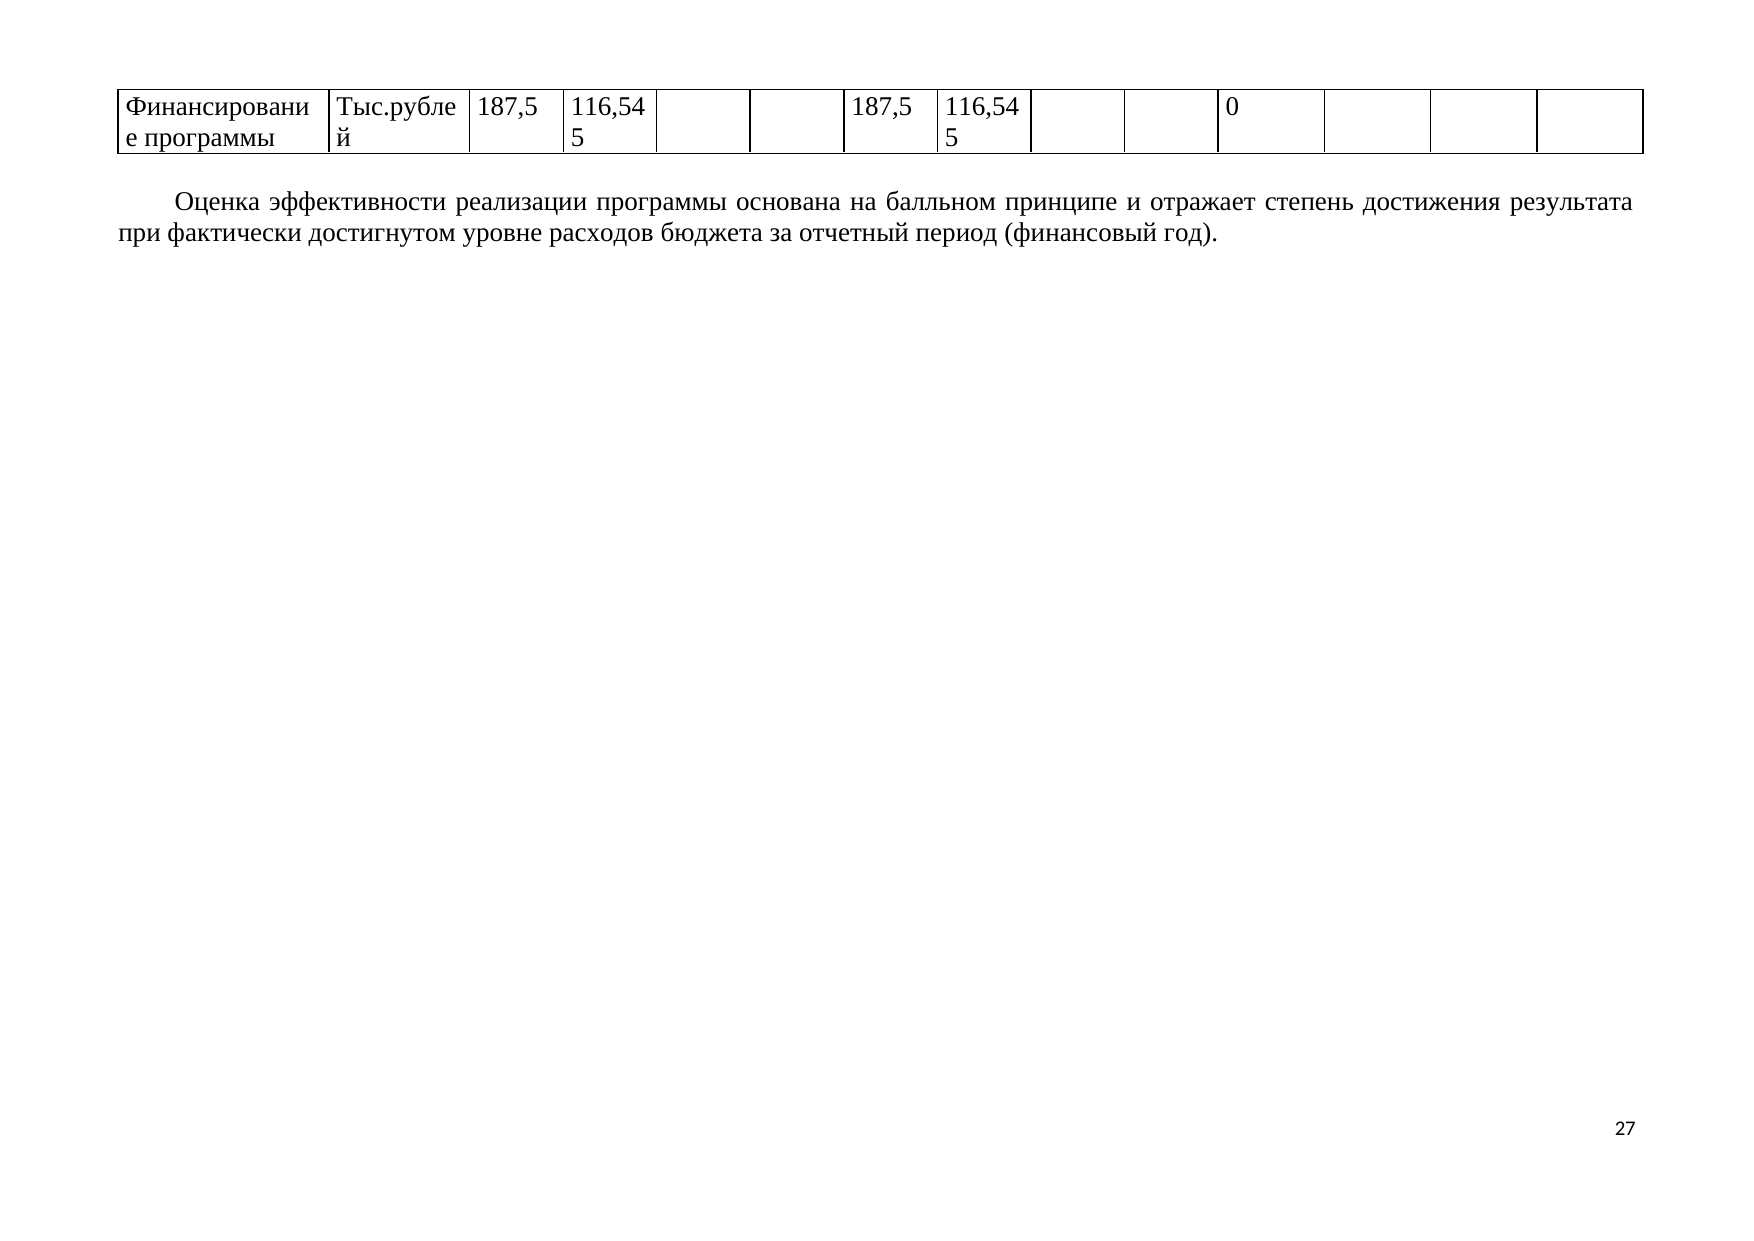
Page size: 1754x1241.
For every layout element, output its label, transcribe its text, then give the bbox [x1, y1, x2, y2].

table_cell 116,545 [938, 90, 1030, 152]
table_cell 187,5 [470, 90, 563, 152]
table_cell 187,5 [845, 90, 937, 152]
text Оценка эффективности реализации программы основана на балльном принципе и отражает степень достижения результата при фактически достигнутом уровне расходов бюджета за отчетный период (финансовый год). [118, 185, 1636, 247]
table_cell [1125, 90, 1217, 152]
table_cell Тыс.рублей [330, 90, 469, 152]
table_cell 0 [1219, 90, 1324, 152]
table_cell [1431, 90, 1536, 152]
table_cell [1032, 90, 1124, 152]
table_cell [1538, 90, 1642, 152]
table_cell 116,545 [564, 90, 656, 152]
table_cell [657, 90, 749, 152]
table_cell [751, 90, 843, 152]
table_cell [1325, 90, 1430, 152]
table_cell Финансирование программы [119, 90, 328, 152]
